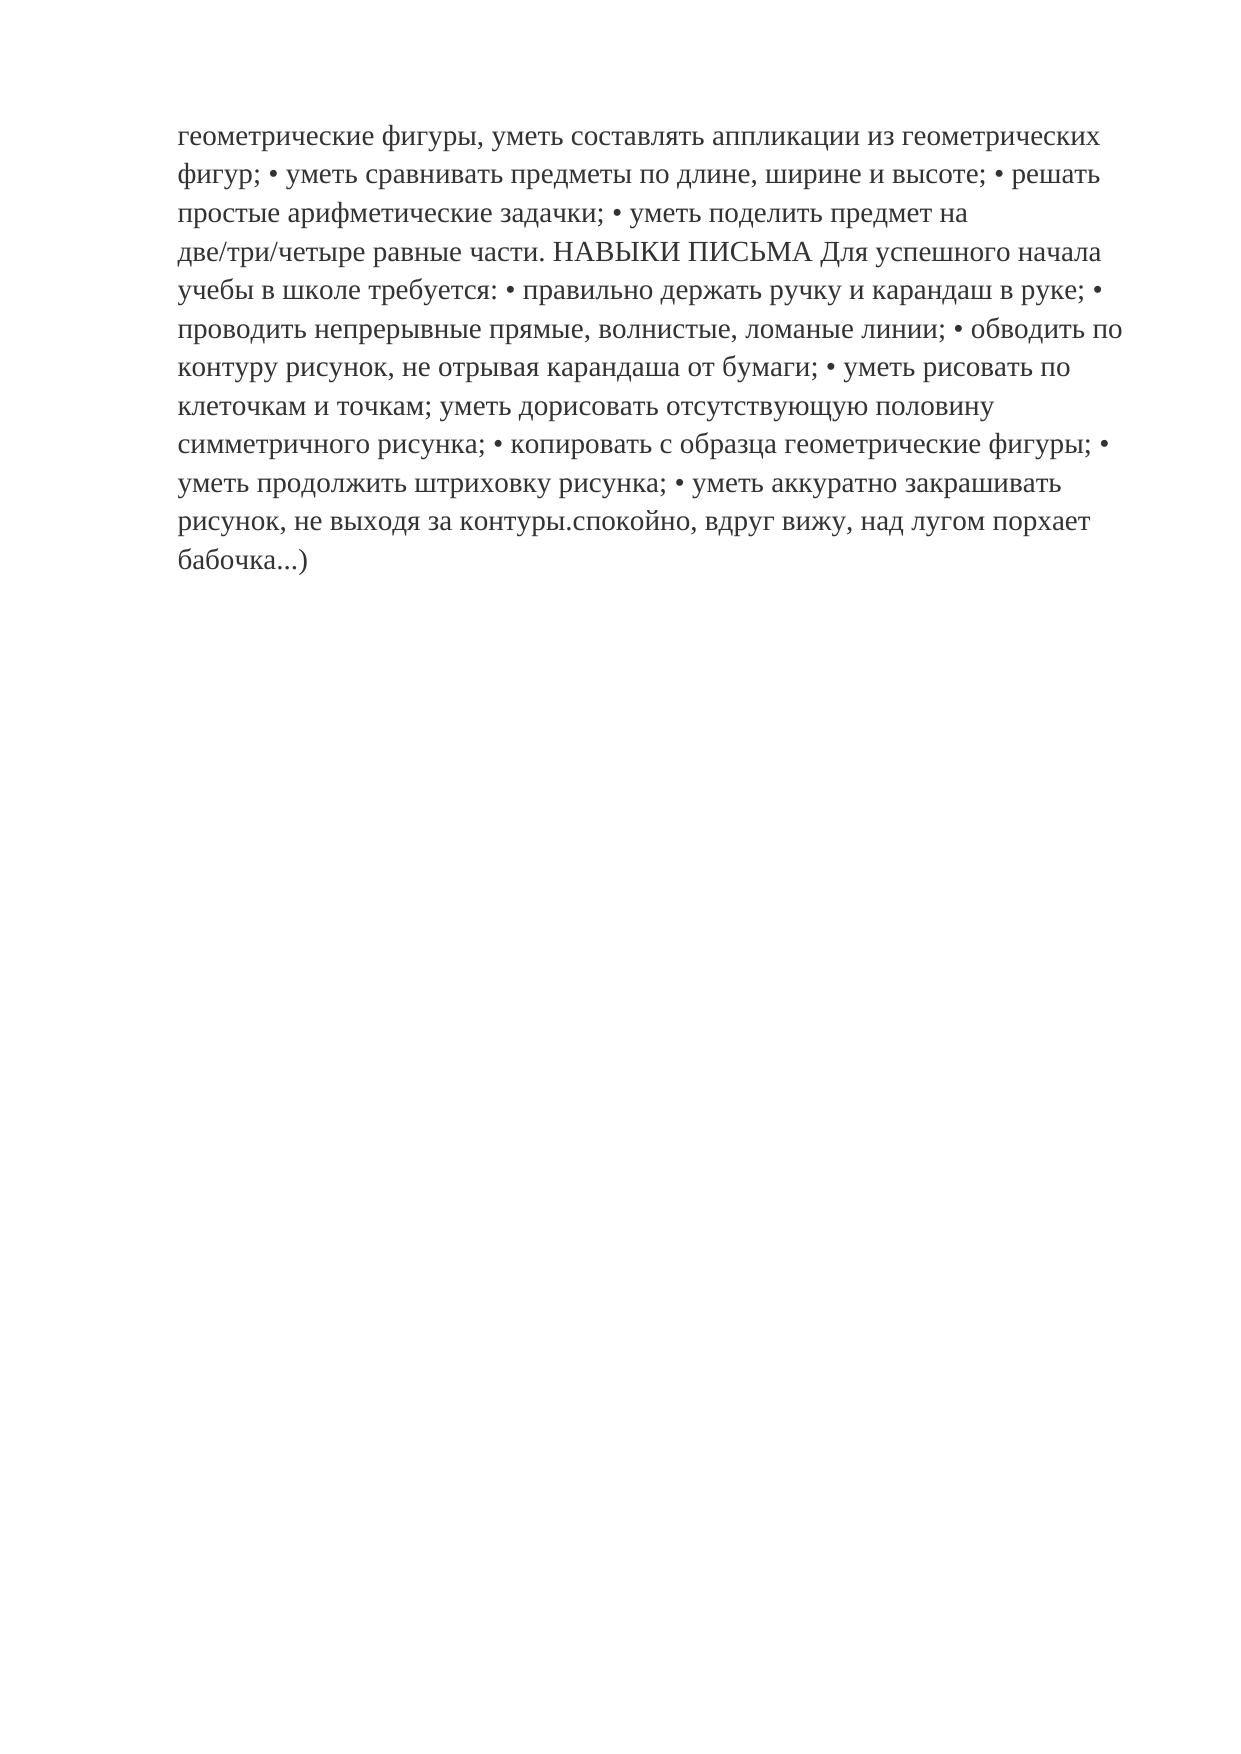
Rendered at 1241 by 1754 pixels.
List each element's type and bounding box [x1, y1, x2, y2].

text [177, 118, 1152, 576]
